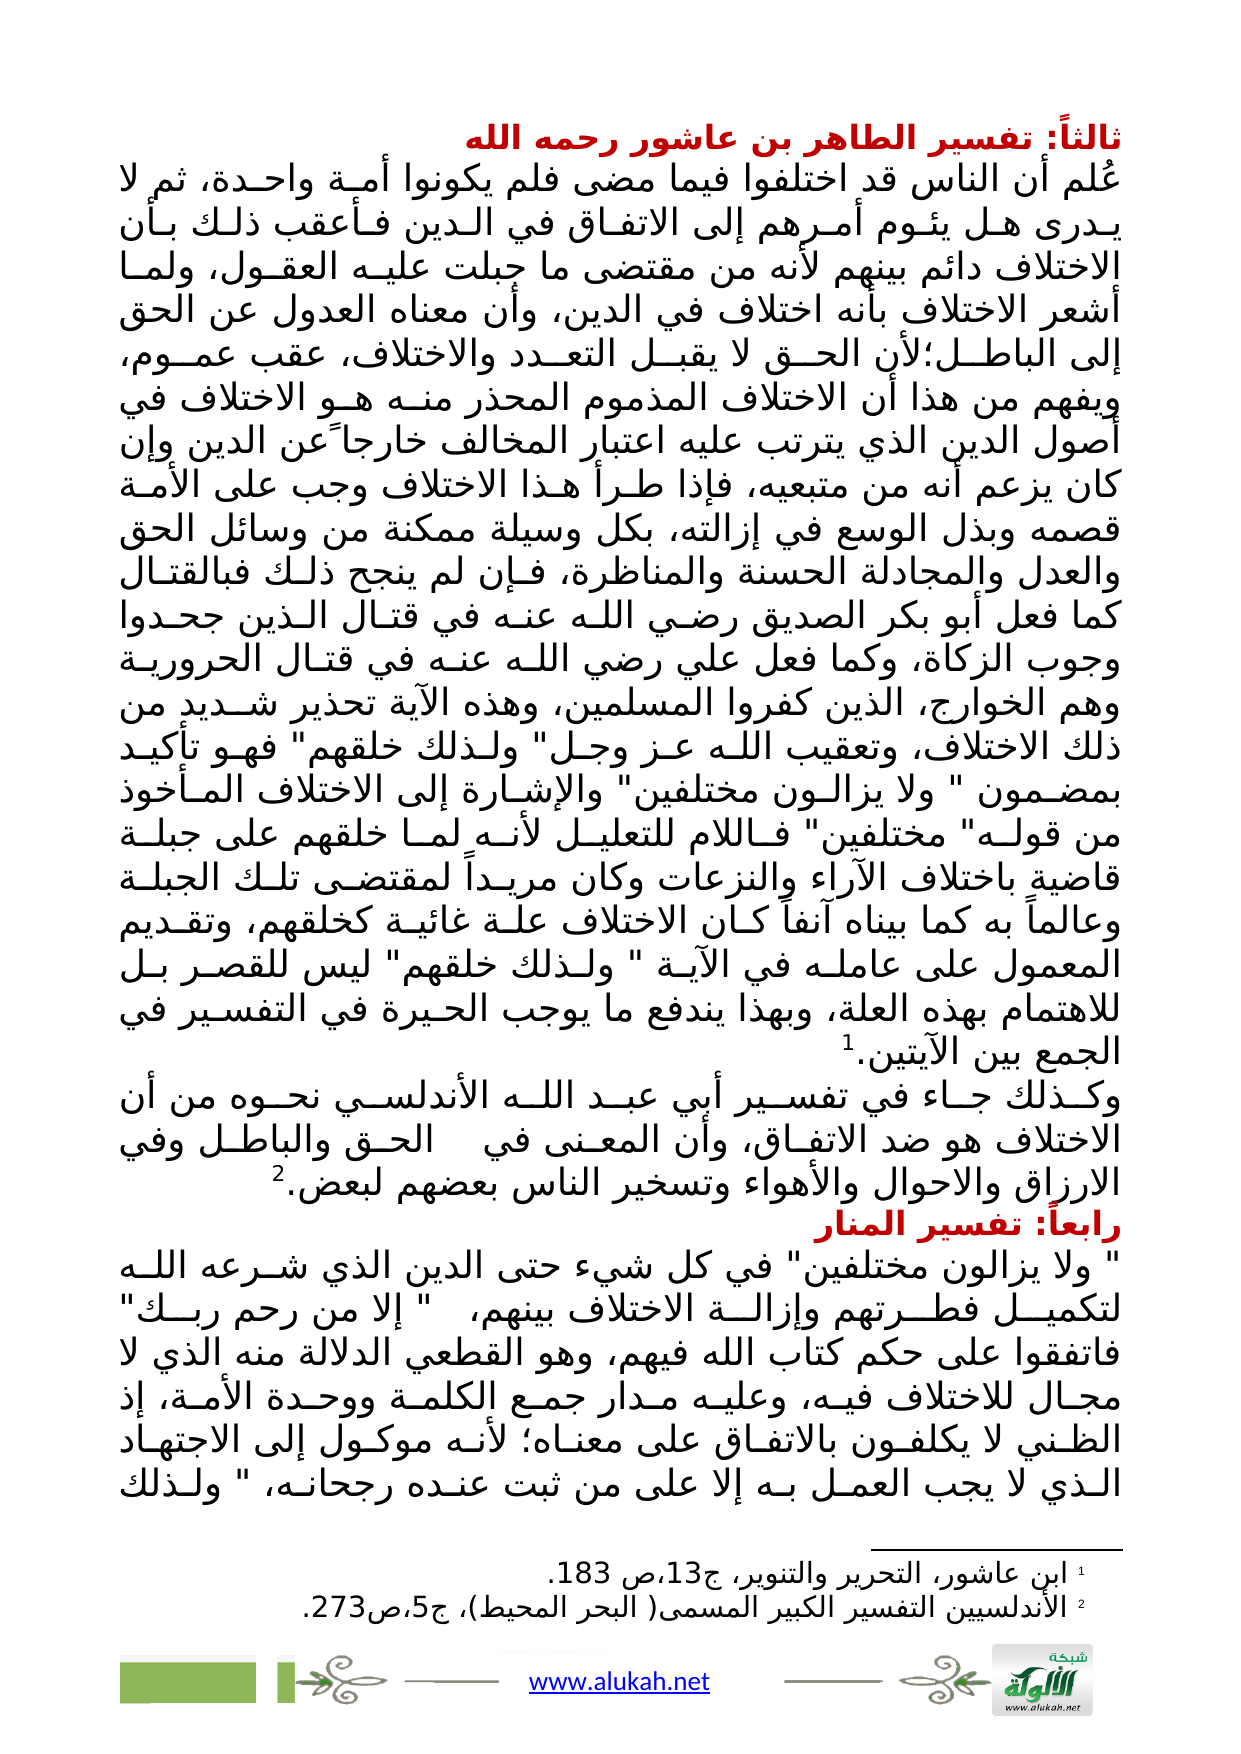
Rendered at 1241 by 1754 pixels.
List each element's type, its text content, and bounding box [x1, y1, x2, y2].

subtitle رابعاً: تفسير المنار [118, 1204, 1122, 1243]
text عُلم أن الناس قد اختلفوا فيما مضى فلم يكونوا أمة واحدة، ثم لا يدرى هل يئوم أمرهم إلى الاتفاق في الدين فأعقب ذلك بأن الاختلاف دائم بينهم لأنه من مقتضى ما جبلت عليه العقول، ولما أشعر الاختلاف بأنه اختلاف في الدين، وأن معناه العدول عن الحق إلى الباطل؛لأن الحق لا يقبل التعدد والاختلاف، عقب عموم، ويفهم من هذا أن الاختلاف المذموم المحذر منه هو الاختلاف في أصول الدين الذي يترتب عليه اعتبار المخالف خارجا ًعن الدين وإن كان يزعم أنه من متبعيه، فإذا طرأ هذا الاختلاف وجب على الأمة قصمه وبذل الوسع في إزالته، بكل وسيلة ممكنة من وسائل الحق والعدل والمجادلة الحسنة والمناظرة، فإن لم ينجح ذلك فبالقتال كما فعل أبو بكر الصديق رضي الله عنه في قتال الذين جحدوا وجوب الزكاة، وكما فعل علي رضي الله عنه في قتال الحرورية وهم الخوارج، الذين كفروا المسلمين، وهذه الآية تحذير شديد من ذلك الاختلاف، وتعقيب الله عز وجل" ولذلك خلقهم" فهو تأكيد بمضمون " ولا يزالون مختلفين" والإشارة إلى الاختلاف المأخوذ من قوله" مختلفين" فاللام للتعليل لأنه لما خلقهم على جبلة قاضية باختلاف الآراء والنزعات وكان مريداً لمقتضى تلك الجبلة وعالماً به كما بيناه آنفاً كان الاختلاف علة غائية كخلقهم، وتقديم المعمول على عامله في الآية " ولذلك خلقهم" ليس للقصر بل للاهتمام بهذه العلة، وبهذا يندفع ما يوجب الحيرة في التفسير في الجمع بين الآيتين. [118, 157, 1122, 1073]
picture [118, 1641, 1094, 1723]
subtitle ثالثاً: تفسير الطاهر بن عاشور رحمه الله [118, 118, 1122, 157]
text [118, 1243, 1122, 1505]
text وكذلك جاء في تفسير أبي عبد الله الأندلسي نحوه من أن الاختلاف هو ضد الاتفاق، وأن المعنى في الحق والباطل وفي الارزاق والاحوال والأهواء وتسخير الناس بعضهم لبعض. [118, 1073, 1122, 1204]
